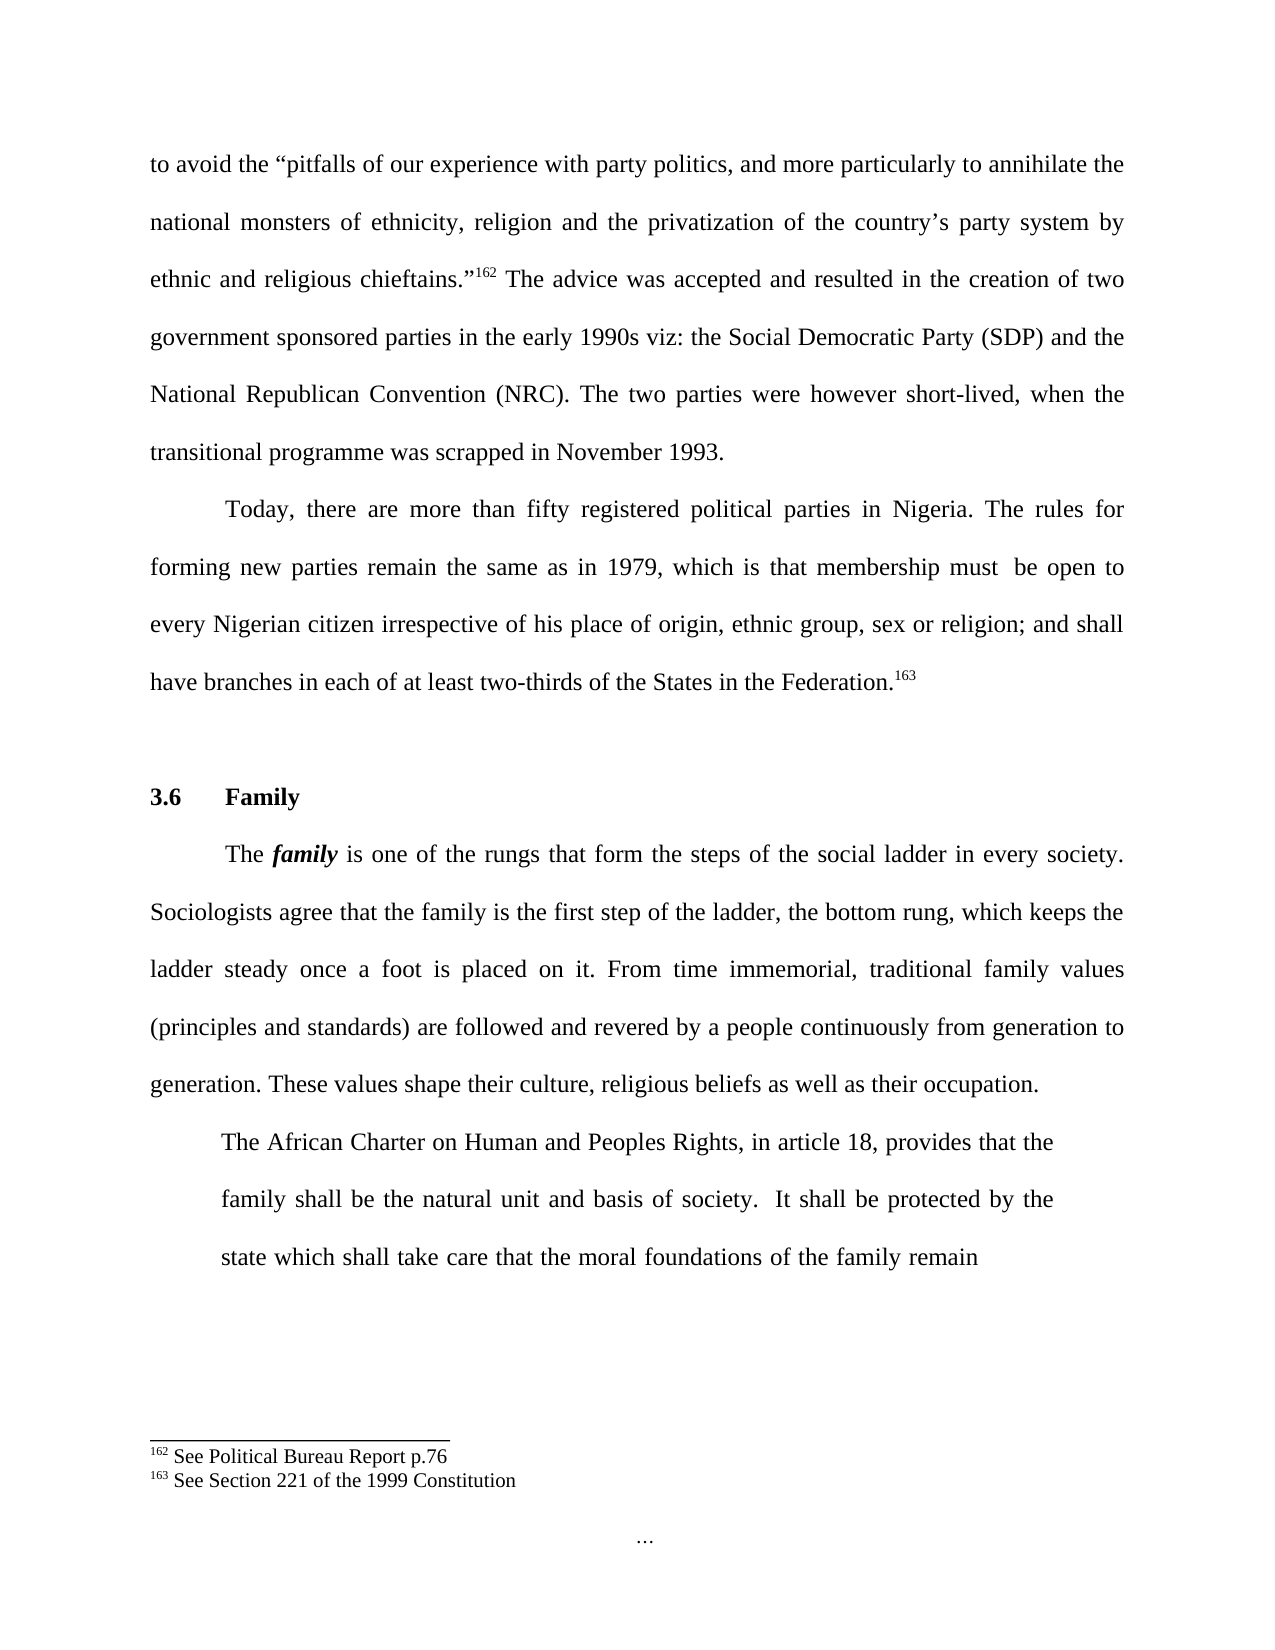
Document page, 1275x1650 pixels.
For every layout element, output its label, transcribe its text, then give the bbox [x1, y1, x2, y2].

text 162 See Political Bureau Report p.76 [150, 1443, 1275, 1468]
text The African Charter on Human and Peoples Rights, in article 18, provides that the family shall be the natural unit and basis of society. It shall be protected by the state which shall take care that the moral foundations of the family remain [221, 1127, 1054, 1271]
text Today, there are more than fifty registered political parties in Nigeria. The rules for forming new parties remain the same as in 1979, which is that membership must be open to every Nigerian citizen irrespective of his place of origin, ethnic group, sex or religion; and shall have branches in each of at least two-thirds of the States in the Federation.163 [150, 494, 1125, 695]
subtitle Family [150, 782, 1275, 811]
text 163 See Section 221 of the 1999 Constitution [150, 1468, 1275, 1492]
text The family is one of the rungs that form the steps of the social ladder in every society. Sociologists agree that the family is the first step of the ladder, the bottom rung, which keeps the ladder steady once a foot is placed on it. From time immemorial, traditional family values (principles and standards) are followed and revered by a people continuously from generation to generation. These values shape their culture, religious beliefs as well as their occupation. [150, 839, 1126, 1098]
text to avoid the “pitfalls of our experience with party politics, and more particularly to annihilate the national monsters of ethnicity, religion and the privatization of the country’s party system by ethnic and religious chieftains.”162 The advice was accepted and resulted in the creation of two government sponsored parties in the early 1990s viz: the Social Democratic Party (SDP) and the National Republican Convention (NRC). The two parties were however short-lived, when the transitional programme was scrapped in November 1993. [150, 149, 1126, 465]
